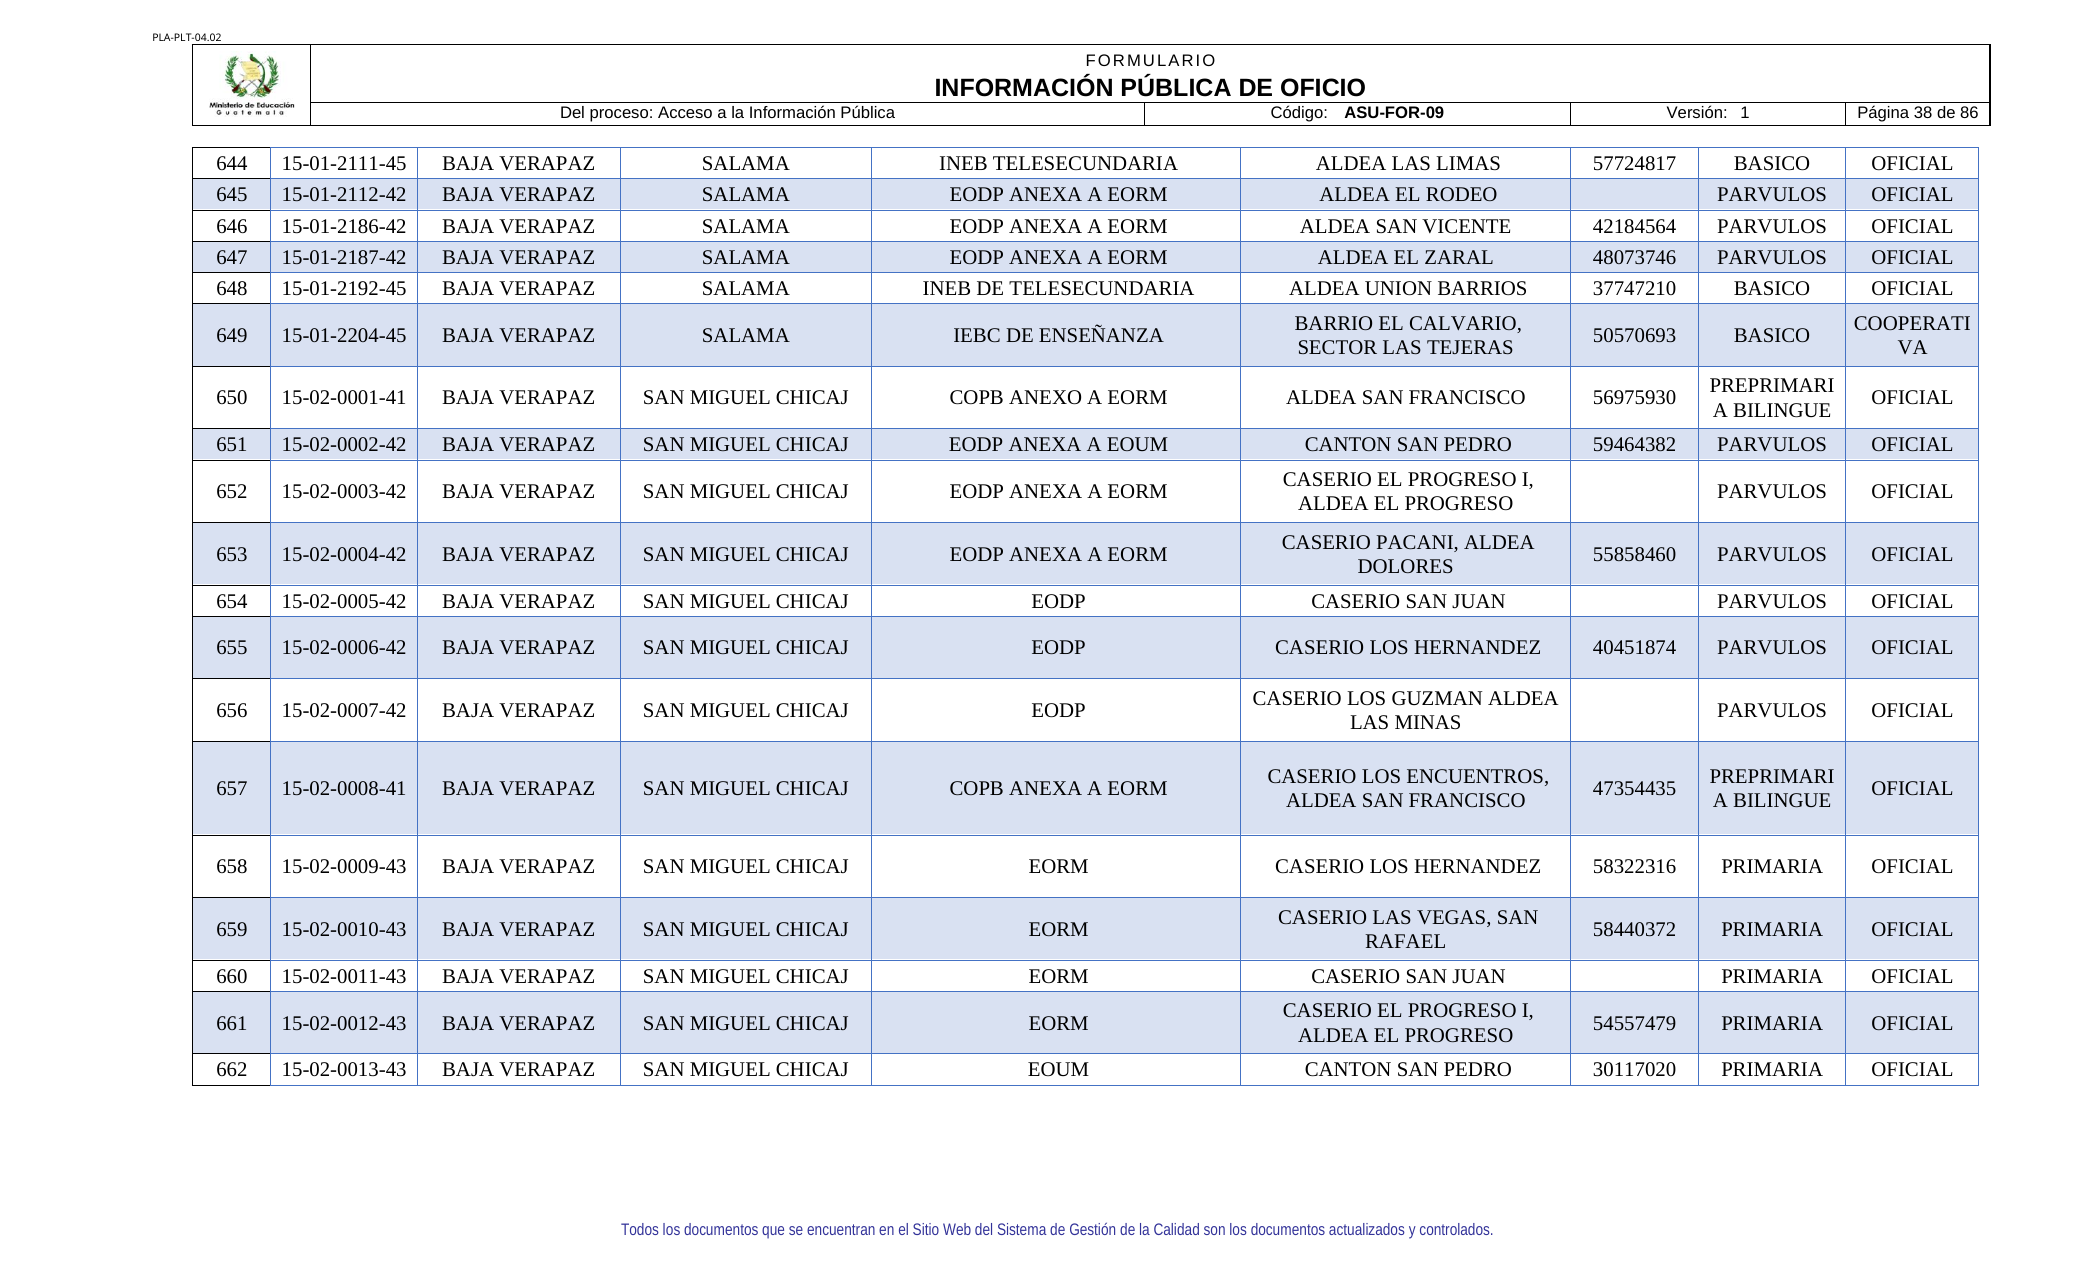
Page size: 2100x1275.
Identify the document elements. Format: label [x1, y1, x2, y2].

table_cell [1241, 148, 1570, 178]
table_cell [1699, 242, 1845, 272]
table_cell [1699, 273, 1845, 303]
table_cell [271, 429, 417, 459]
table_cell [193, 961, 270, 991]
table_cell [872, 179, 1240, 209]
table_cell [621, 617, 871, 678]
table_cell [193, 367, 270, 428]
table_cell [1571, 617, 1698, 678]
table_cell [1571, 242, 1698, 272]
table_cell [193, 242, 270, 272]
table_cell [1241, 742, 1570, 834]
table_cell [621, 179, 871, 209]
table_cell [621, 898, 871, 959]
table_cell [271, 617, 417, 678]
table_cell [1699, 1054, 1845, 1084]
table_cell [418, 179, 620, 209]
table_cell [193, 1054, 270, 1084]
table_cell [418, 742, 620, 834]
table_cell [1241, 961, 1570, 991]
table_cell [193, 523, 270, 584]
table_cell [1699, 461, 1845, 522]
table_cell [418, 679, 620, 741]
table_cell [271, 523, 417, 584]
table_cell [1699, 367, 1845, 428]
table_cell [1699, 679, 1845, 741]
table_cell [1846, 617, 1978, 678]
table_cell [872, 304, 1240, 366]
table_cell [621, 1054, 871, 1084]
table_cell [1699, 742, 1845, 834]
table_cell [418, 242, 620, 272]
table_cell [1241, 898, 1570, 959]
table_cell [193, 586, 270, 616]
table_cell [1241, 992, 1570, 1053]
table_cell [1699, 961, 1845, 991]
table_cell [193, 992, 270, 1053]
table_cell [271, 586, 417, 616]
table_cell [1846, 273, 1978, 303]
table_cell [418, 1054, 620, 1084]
picture [208, 51, 295, 117]
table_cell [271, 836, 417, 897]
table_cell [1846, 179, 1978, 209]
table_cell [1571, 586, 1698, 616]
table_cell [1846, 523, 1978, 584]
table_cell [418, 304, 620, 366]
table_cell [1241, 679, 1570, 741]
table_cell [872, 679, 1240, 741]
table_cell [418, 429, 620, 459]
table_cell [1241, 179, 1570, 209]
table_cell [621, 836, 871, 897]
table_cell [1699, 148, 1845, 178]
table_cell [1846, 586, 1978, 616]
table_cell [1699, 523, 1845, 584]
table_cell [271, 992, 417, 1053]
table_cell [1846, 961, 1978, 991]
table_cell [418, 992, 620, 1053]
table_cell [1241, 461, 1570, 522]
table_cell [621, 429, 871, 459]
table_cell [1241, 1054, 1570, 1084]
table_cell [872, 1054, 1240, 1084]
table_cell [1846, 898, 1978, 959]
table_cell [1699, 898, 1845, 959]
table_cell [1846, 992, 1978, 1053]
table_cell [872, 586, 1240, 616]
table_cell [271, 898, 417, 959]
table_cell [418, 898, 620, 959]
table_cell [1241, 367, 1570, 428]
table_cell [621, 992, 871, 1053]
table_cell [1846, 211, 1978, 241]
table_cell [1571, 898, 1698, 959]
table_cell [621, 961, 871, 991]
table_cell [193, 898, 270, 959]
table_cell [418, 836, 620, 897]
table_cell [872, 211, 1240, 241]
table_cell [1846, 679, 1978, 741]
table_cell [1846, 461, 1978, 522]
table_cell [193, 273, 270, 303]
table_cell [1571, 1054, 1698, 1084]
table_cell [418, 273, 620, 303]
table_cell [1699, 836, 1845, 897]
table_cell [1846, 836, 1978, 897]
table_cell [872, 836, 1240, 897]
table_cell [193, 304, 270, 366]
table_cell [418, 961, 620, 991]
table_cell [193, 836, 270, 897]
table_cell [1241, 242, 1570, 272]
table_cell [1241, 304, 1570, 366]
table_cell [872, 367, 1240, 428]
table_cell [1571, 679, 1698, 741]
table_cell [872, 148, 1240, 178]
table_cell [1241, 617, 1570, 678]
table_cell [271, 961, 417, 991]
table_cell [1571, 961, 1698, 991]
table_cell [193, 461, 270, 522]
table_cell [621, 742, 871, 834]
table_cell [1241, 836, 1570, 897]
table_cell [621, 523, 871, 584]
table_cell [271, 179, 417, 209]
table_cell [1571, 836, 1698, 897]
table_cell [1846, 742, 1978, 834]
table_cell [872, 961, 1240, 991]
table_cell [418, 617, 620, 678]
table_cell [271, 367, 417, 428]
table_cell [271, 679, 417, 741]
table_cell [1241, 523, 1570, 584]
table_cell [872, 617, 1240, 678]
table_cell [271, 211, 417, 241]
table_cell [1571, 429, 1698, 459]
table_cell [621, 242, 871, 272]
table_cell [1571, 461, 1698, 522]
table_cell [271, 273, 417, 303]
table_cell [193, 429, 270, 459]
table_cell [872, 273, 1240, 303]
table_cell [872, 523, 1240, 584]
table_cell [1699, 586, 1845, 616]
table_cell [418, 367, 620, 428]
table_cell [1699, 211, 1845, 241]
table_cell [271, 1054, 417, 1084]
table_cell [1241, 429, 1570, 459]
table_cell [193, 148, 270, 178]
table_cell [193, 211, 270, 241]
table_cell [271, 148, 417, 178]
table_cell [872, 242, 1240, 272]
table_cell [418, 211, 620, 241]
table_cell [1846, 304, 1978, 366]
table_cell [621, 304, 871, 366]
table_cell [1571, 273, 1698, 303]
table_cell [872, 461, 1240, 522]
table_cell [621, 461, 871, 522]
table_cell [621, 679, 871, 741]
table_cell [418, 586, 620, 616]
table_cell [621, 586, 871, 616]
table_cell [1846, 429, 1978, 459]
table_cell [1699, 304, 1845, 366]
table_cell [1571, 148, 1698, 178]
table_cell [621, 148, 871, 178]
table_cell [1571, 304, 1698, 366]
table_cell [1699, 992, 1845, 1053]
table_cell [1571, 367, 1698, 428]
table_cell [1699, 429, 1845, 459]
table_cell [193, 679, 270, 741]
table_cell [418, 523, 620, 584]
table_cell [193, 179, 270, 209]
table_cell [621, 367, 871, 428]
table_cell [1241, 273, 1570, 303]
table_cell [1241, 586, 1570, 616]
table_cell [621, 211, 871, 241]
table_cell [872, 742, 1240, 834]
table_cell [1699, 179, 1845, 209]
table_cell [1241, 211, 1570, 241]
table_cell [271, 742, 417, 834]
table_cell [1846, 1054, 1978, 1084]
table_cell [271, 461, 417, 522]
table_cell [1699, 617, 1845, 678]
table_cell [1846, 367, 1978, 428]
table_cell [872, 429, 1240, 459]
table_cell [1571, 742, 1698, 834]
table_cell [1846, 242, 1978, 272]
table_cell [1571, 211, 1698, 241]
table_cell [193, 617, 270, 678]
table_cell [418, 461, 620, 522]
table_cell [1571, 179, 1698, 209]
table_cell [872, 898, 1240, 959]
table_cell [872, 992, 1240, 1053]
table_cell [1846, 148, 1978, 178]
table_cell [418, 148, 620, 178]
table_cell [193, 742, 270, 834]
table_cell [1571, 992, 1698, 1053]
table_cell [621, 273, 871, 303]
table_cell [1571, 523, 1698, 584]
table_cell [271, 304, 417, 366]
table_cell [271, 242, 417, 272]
